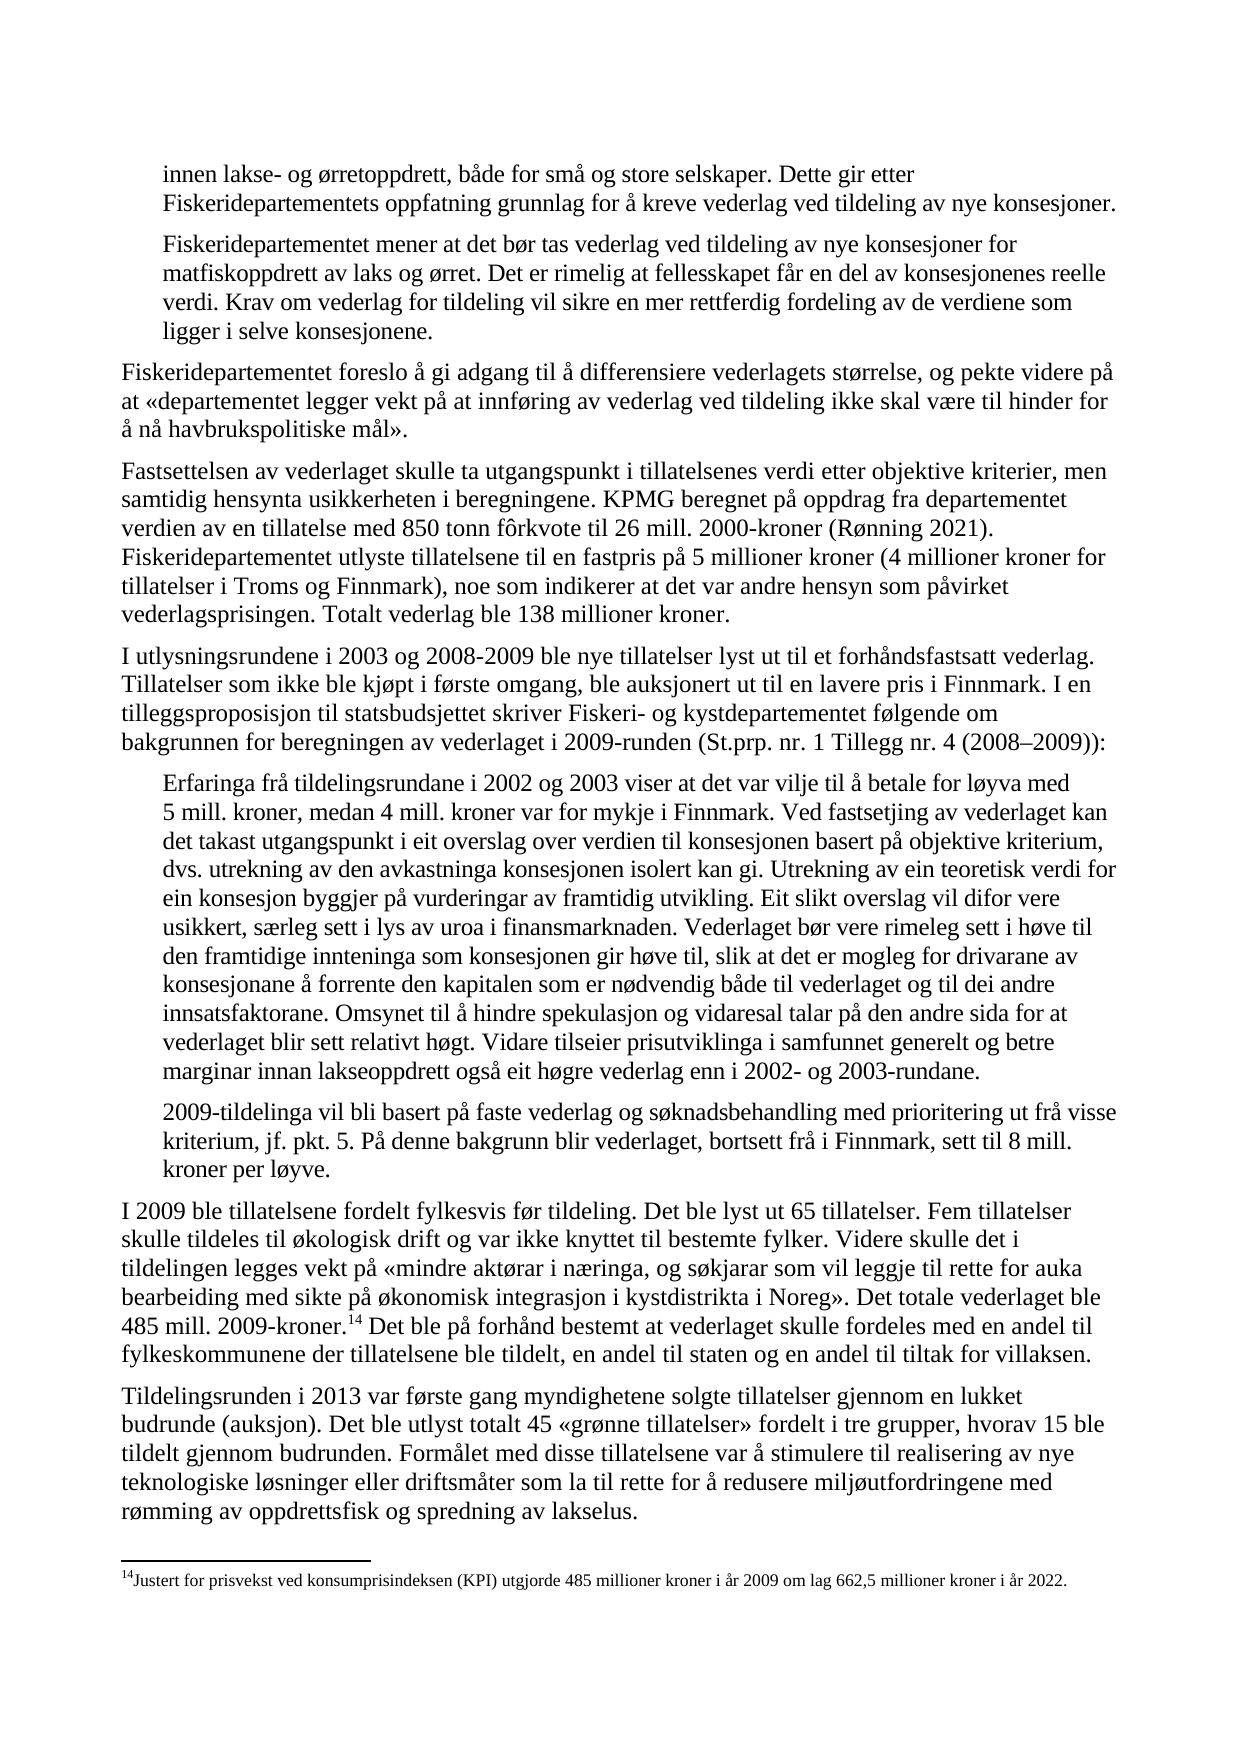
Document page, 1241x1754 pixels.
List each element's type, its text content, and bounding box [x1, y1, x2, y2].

text I utlysningsrundene i 2003 og 2008-2009 ble nye tillatelser lyst ut til et forhåndsfastsatt vederlag. Tillatelser som ikke ble kjøpt i første omgang, ble auksjonert ut til en lavere pris i Finnmark. I en tilleggsproposisjon til statsbudsjettet skriver Fiskeri- og kystdepartementet følgende om bakgrunnen for beregningen av vederlaget i 2009-runden (St.prp. nr. 1 Tillegg nr. 4 (2008–2009)): [121, 641, 1119, 756]
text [162, 159, 1119, 217]
text Erfaringa frå tildelingsrundane i 2002 og 2003 viser at det var vilje til å betale for løyva med 5 mill. kroner, medan 4 mill. kroner var for mykje i Finnmark. Ved fastsetjing av vederlaget kan det takast utgangspunkt i eit overslag over verdien til konsesjonen basert på objektive kriterium, dvs. utrekning av den avkastninga konsesjonen isolert kan gi. Utrekning av ein teoretisk verdi for ein konsesjon byggjer på vurderingar av framtidig utvikling. Eit slikt overslag vil difor vere usikkert, særleg sett i lys av uroa i finansmarknaden. Vederlaget bør vere rimeleg sett i høve til den framtidige innteninga som konsesjonen gir høve til, slik at det er mogleg for drivarane av konsesjonane å forrente den kapitalen som er nødvendig både til vederlaget og til dei andre innsatsfaktorane. Omsynet til å hindre spekulasjon og vidaresal talar på den andre sida for at vederlaget blir sett relativt høgt. Vidare tilseier prisutviklinga i samfunnet generelt og betre marginar innan lakseoppdrett også eit høgre vederlag enn i 2002- og 2003-rundane. [162, 768, 1119, 1084]
text 2009-tildelinga vil bli basert på faste vederlag og søknadsbehandling med prioritering ut frå visse kriterium, jf. pkt. 5. På denne bakgrunn blir vederlaget, bortsett frå i Finnmark, sett til 8 mill. kroner per løyve. [162, 1097, 1119, 1183]
text I 2009 ble tillatelsene fordelt fylkesvis før tildeling. Det ble lyst ut 65 tillatelser. Fem tillatelser skulle tildeles til økologisk drift og var ikke knyttet til bestemte fylker. Videre skulle det i tildelingen legges vekt på «mindre aktørar i næringa, og søkjarar som vil leggje til rette for auka bearbeiding med sikte på økonomisk integrasjon i kystdistrikta i Noreg». Det totale vederlaget ble 485 mill. 2009-kroner. Det ble på forhånd bestemt at vederlaget skulle fordeles med en andel til fylkeskommunene der tillatelsene ble tildelt, en andel til staten og en andel til tiltak for villaksen. [121, 1196, 1119, 1368]
text Fastsettelsen av vederlaget skulle ta utgangspunkt i tillatelsenes verdi etter objektive kriterier, men samtidig hensynta usikkerheten i beregningene. KPMG beregnet på oppdrag fra departementet verdien av en tillatelse med 850 tonn fôrkvote til 26 mill. 2000-kroner (Rønning 2021). Fiskeridepartementet utlyste tillatelsene til en fastpris på 5 millioner kroner (4 millioner kroner for tillatelser i Troms og Finnmark), noe som indikerer at det var andre hensyn som påvirket vederlagsprisingen. Totalt vederlag ble 138 millioner kroner. [121, 456, 1119, 628]
text Fiskeridepartementet foreslo å gi adgang til å differensiere vederlagets størrelse, og pekte videre på at «departementet legger vekt på at innføring av vederlag ved tildeling ikke skal være til hinder for å nå havbrukspolitiske mål». [121, 357, 1119, 443]
text Tildelingsrunden i 2013 var første gang myndighetene solgte tillatelser gjennom en lukket budrunde (auksjon). Det ble utlyst totalt 45 «grønne tillatelser» fordelt i tre grupper, hvorav 15 ble tildelt gjennom budrunden. Formålet med disse tillatelsene var å stimulere til realisering av nye teknologiske løsninger eller driftsmåter som la til rette for å redusere miljøutfordringene med rømming av oppdrettsfisk og spredning av lakselus. [121, 1381, 1119, 1524]
text Fiskeridepartementet mener at det bør tas vederlag ved tildeling av nye konsesjoner for matfiskoppdrett av laks og ørret. Det er rimelig at fellesskapet får en del av konsesjonenes reelle verdi. Krav om vederlag for tildeling vil sikre en mer rettferdig fordeling av de verdiene som ligger i selve konsesjonene. [162, 229, 1119, 344]
